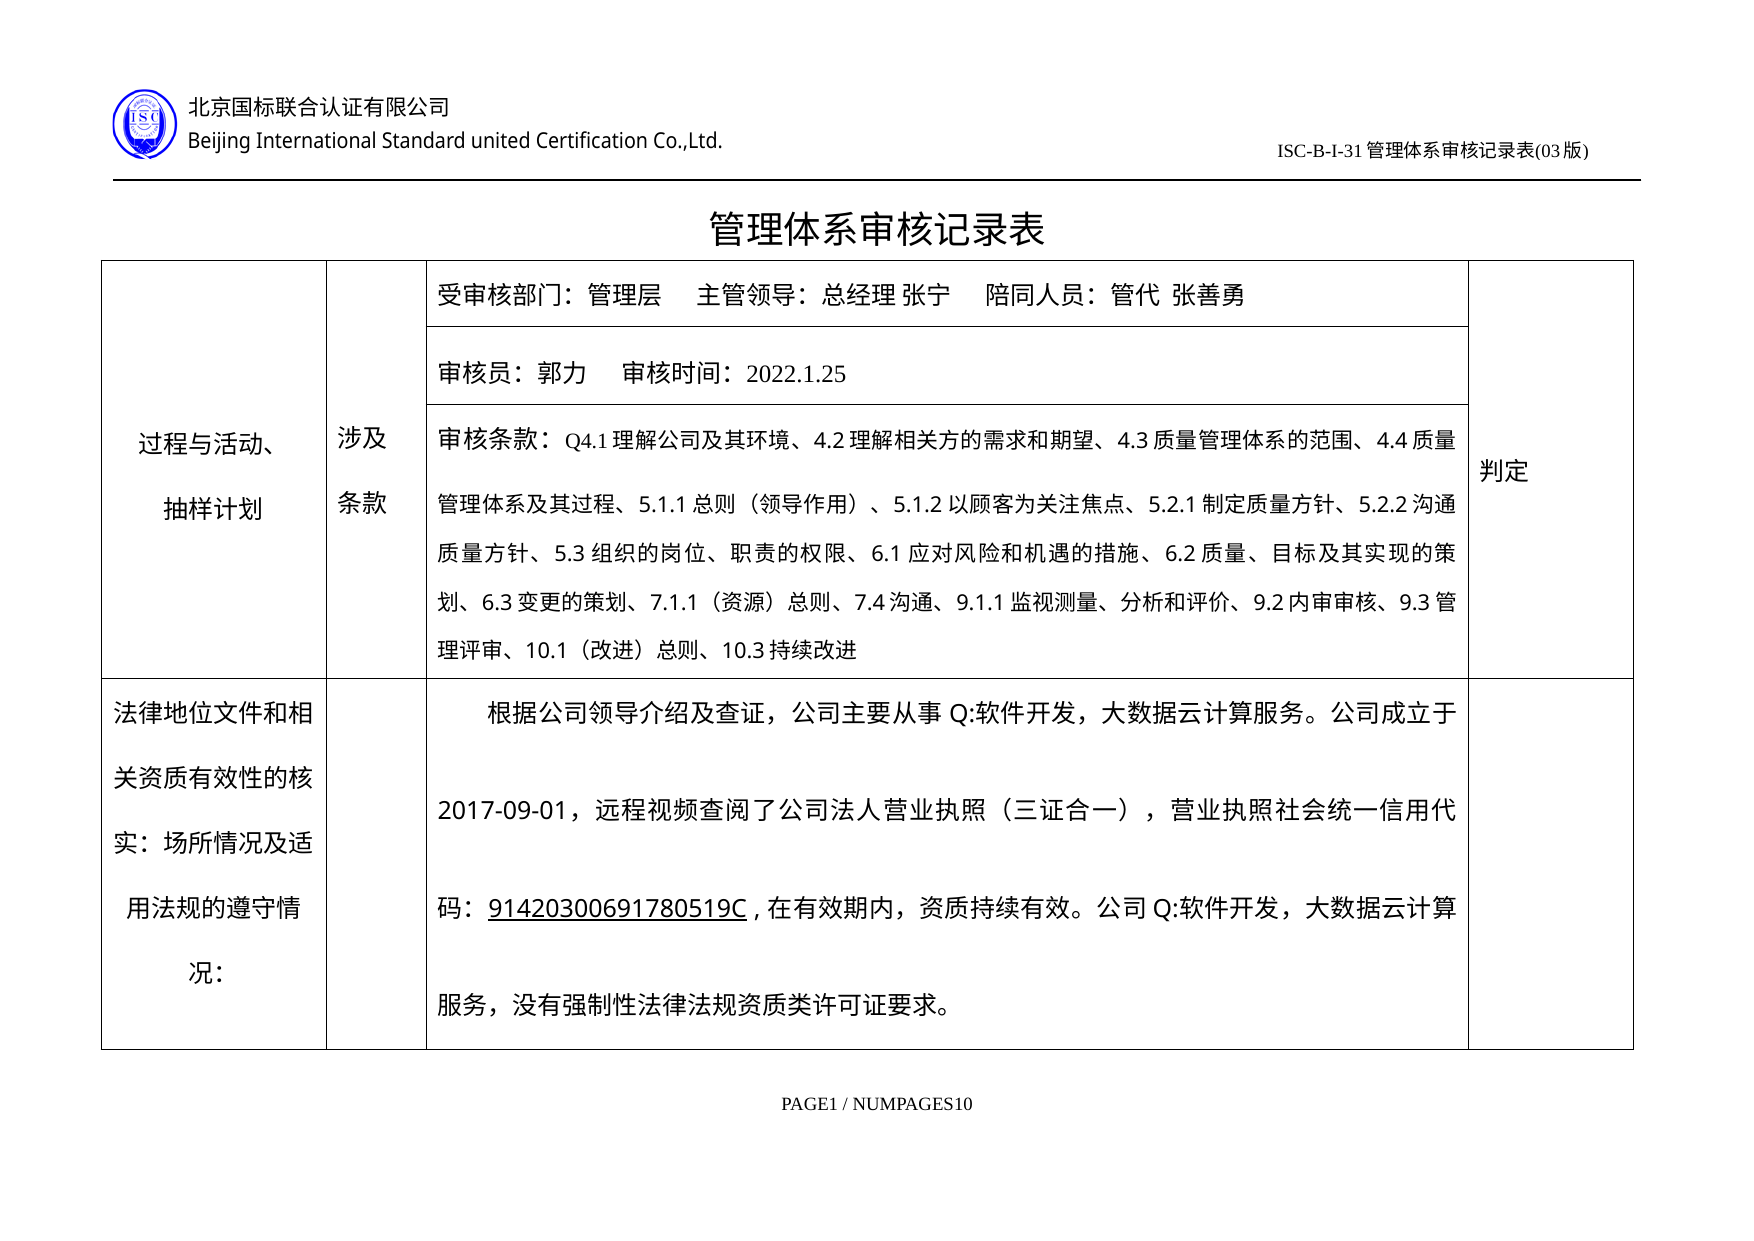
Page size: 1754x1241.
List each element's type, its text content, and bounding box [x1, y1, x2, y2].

table_cell [1469, 679, 1633, 1049]
table_header 涉及 条款 [327, 261, 426, 678]
table_header 判定 [1469, 261, 1633, 678]
table_header 过程与活动、 抽样计划 [102, 261, 326, 678]
table_cell 审核员：郭力 审核时间：2022.1.25 [427, 327, 1468, 404]
table_cell [327, 679, 426, 1049]
picture [112, 89, 180, 158]
table_cell 审核条款：Q4.1理解公司及其环境、4.2理解相关方的需求和期望、4.3质量管理体系的范围、4.4质量管理体系及其过程、5.1.1总则（领导作用）、5.1.2以顾客为关注焦点、5.2.1制定质量方针、5.2.2沟通质量方针、5.3组织的岗位、职责的权限、6.1应对风险和机遇的措施、6.2质量、目标及其实现的策划、6.3变更的策划、7.1.1（资源）总则、7.4沟通、9.1.1监视测量、分析和评价、9.2内审审核、9.3管理评审、10.1（改进）总则、10.3持续改进 [427, 405, 1468, 678]
table_header 受审核部门：管理层 主管领导：总经理 张宁 陪同人员：管代 张善勇 [427, 261, 1468, 326]
table_cell 法律地位文件和相关资质有效性的核实：场所情况及适用法规的遵守情况： [102, 679, 326, 1049]
text 管理体系审核记录表 [112, 195, 1641, 260]
